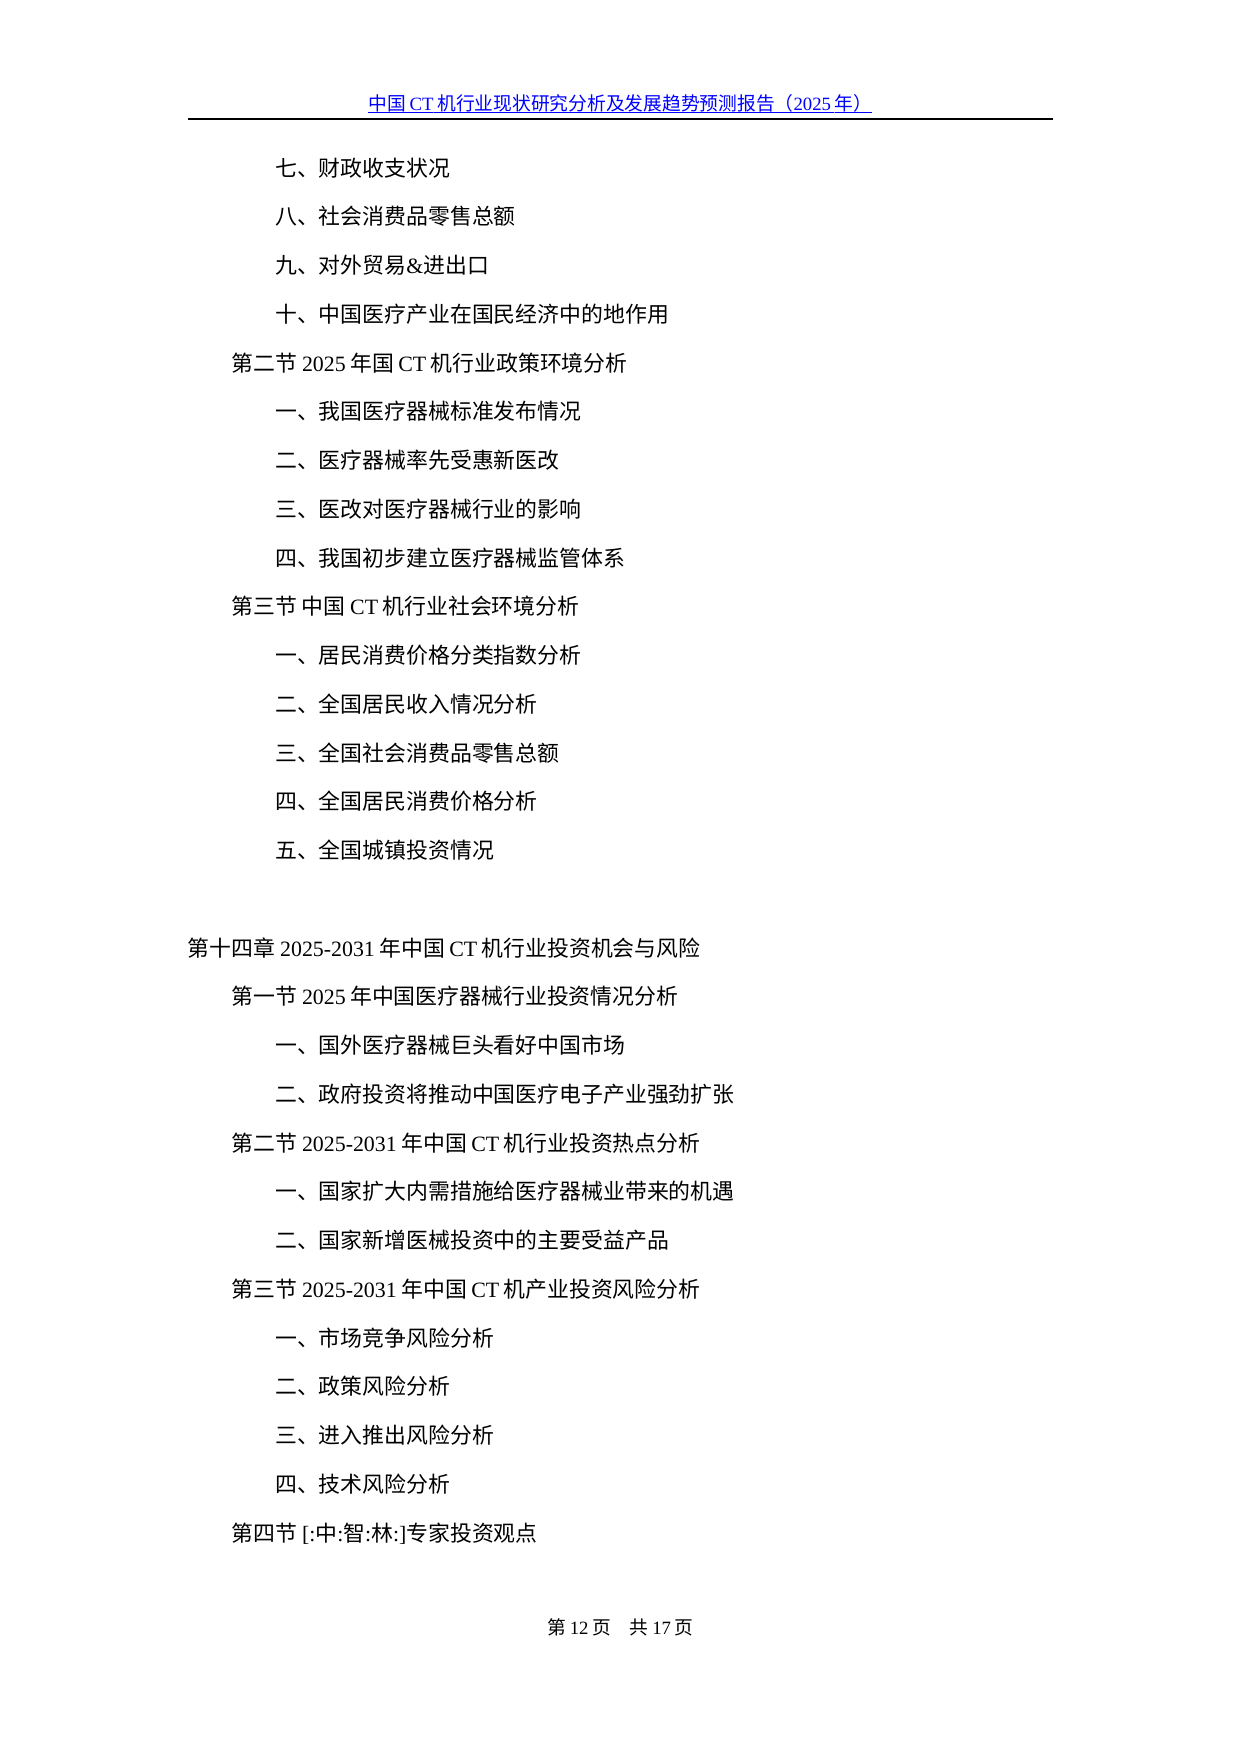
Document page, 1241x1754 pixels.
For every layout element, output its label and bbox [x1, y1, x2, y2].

text [187, 150, 1053, 1548]
